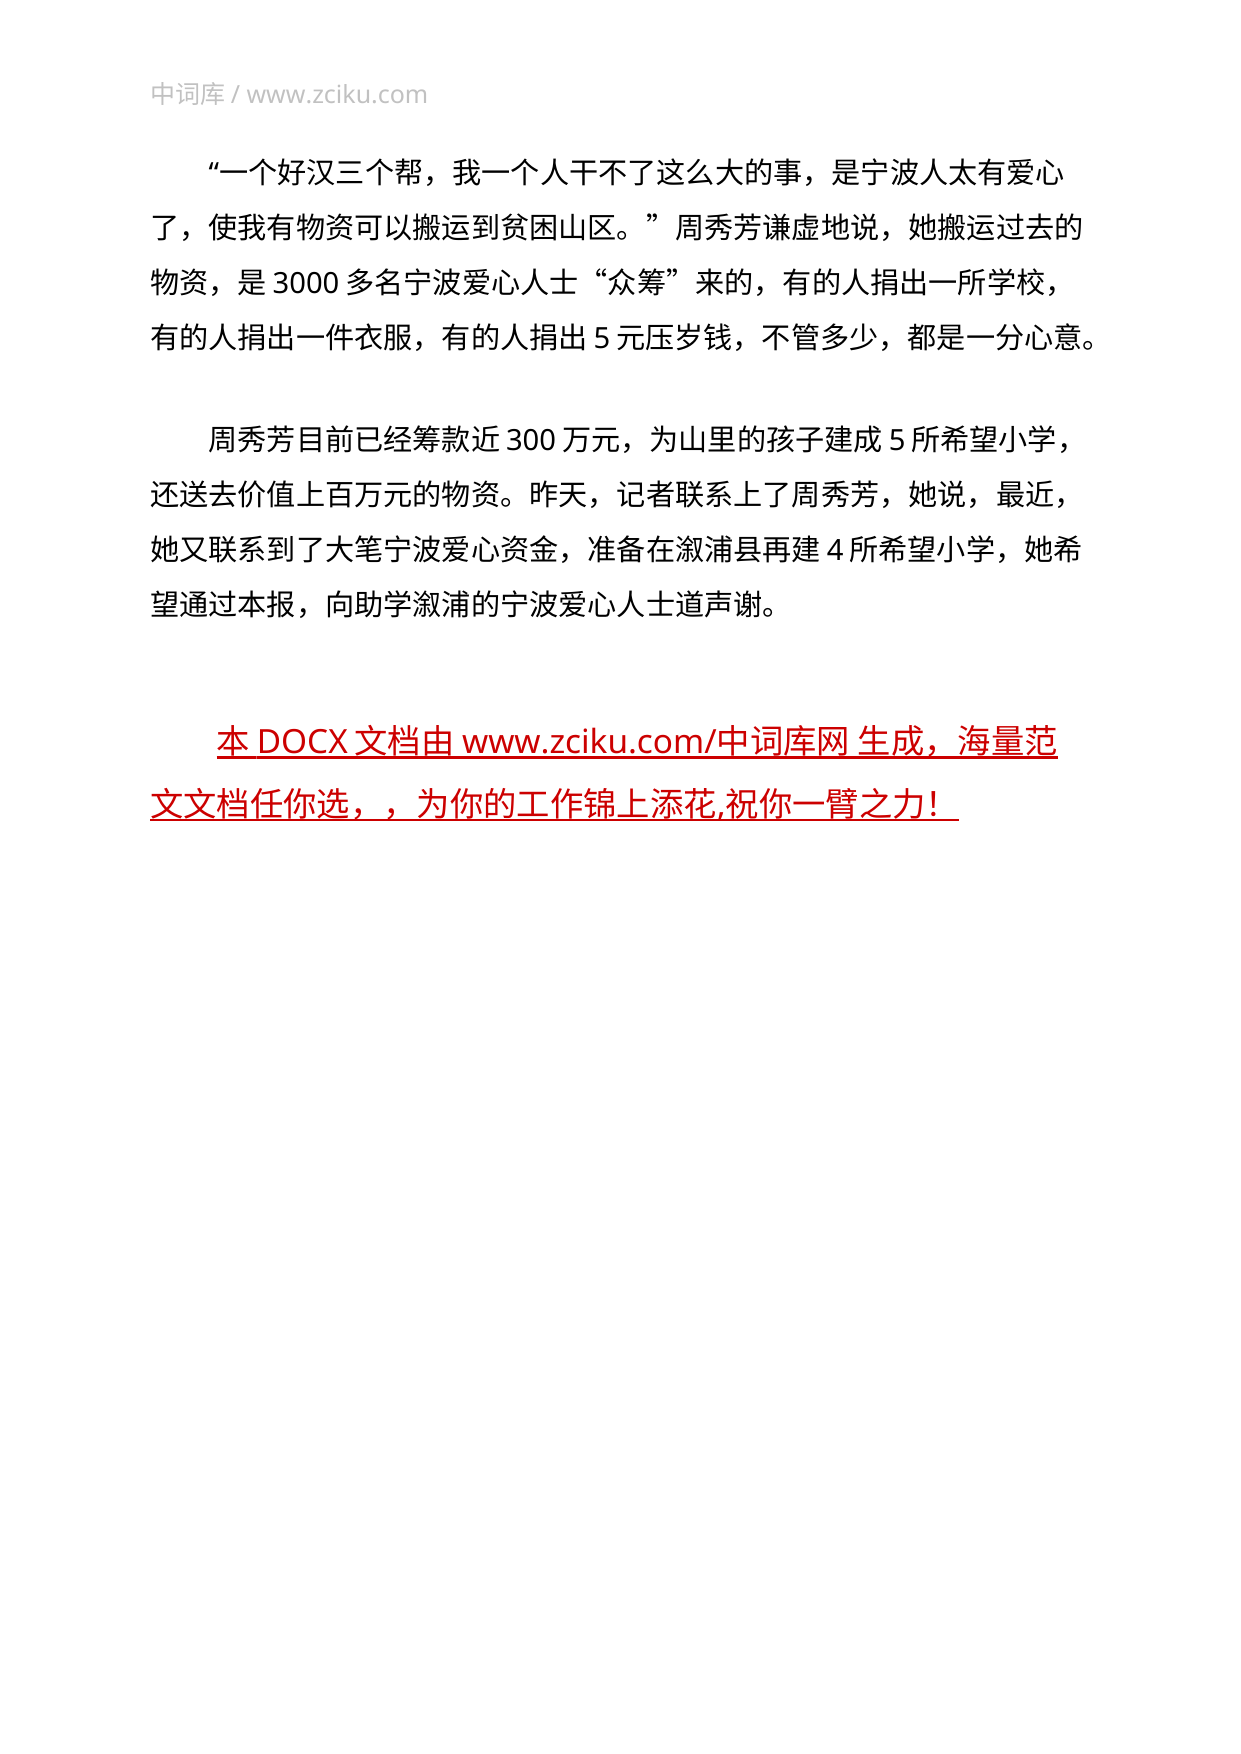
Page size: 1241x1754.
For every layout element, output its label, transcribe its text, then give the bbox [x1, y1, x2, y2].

text 本DOCX文档由 www.zciku.com/中词库网 生成，海量范文文档任你选，，为你的工作锦上添花,祝你一臂之力！ [150, 715, 1090, 826]
text 周秀芳目前已经筹款近300万元，为山里的孩子建成5所希望小学，还送去价值上百万元的物资。昨天，记者联系上了周秀芳，她说，最近，她又联系到了大笔宁波爱心资金，准备在溆浦县再建4所希望小学，她希望通过本报，向助学溆浦的宁波爱心人士道声谢。 [150, 417, 1090, 624]
text “一个好汉三个帮，我一个人干不了这么大的事，是宁波人太有爱心了，使我有物资可以搬运到贫困山区。”周秀芳谦虚地说，她搬运过去的物资，是3000多名宁波爱心人士“众筹”来的，有的人捐出一所学校，有的人捐出一件衣服，有的人捐出5元压岁钱，不管多少，都是一分心意。 [150, 150, 1090, 357]
